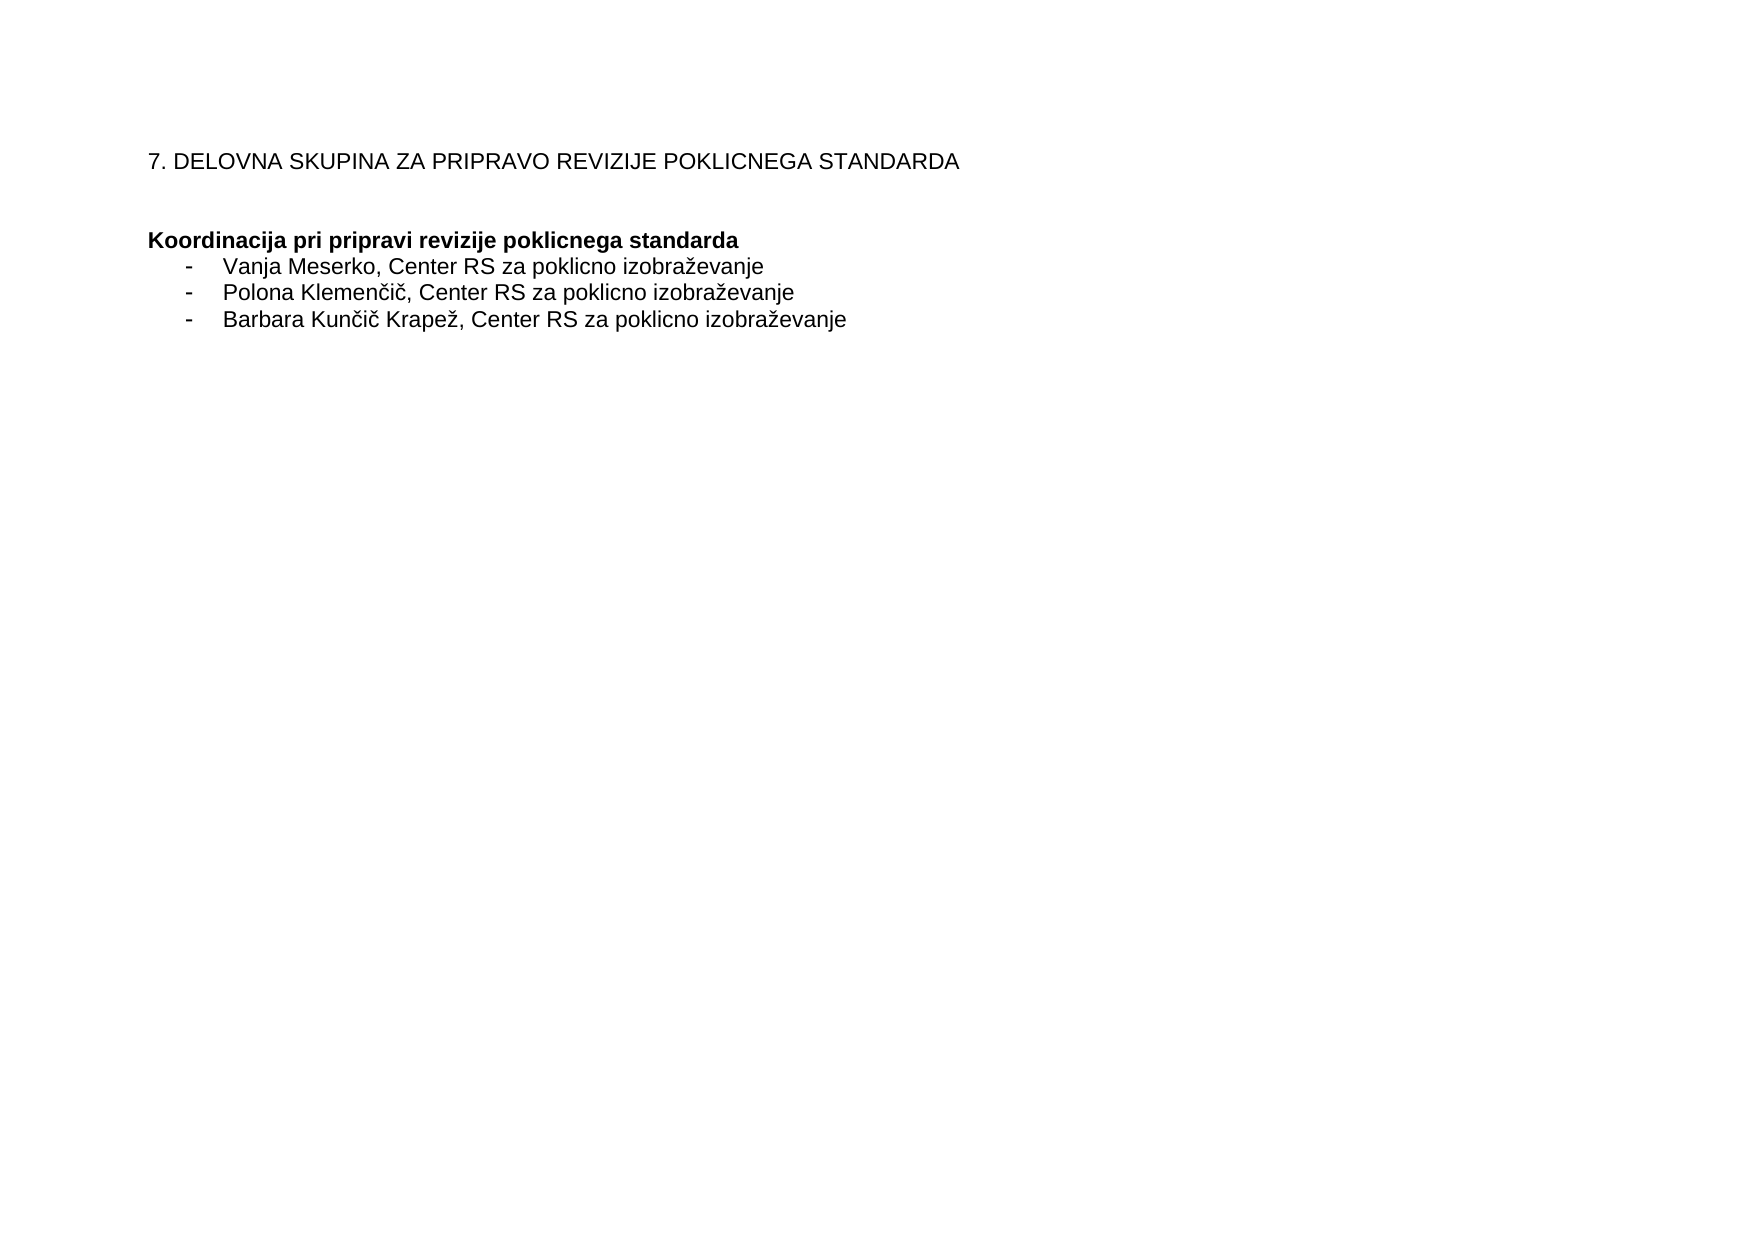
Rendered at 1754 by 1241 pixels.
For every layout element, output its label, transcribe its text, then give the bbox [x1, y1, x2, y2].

list Polona Klemenčič, Center RS za poklicno izobraževanje [185, 279, 1606, 306]
list Vanja Meserko, Center RS za poklicno izobraževanje [185, 253, 1606, 279]
text 7. DELOVNA SKUPINA ZA PRIPRAVO REVIZIJE POKLICNEGA STANDARDA [148, 148, 1606, 174]
text Koordinacija pri pripravi revizije poklicnega standarda [148, 227, 1606, 253]
list Barbara Kunčič Krapež, Center RS za poklicno izobraževanje [185, 306, 1606, 332]
